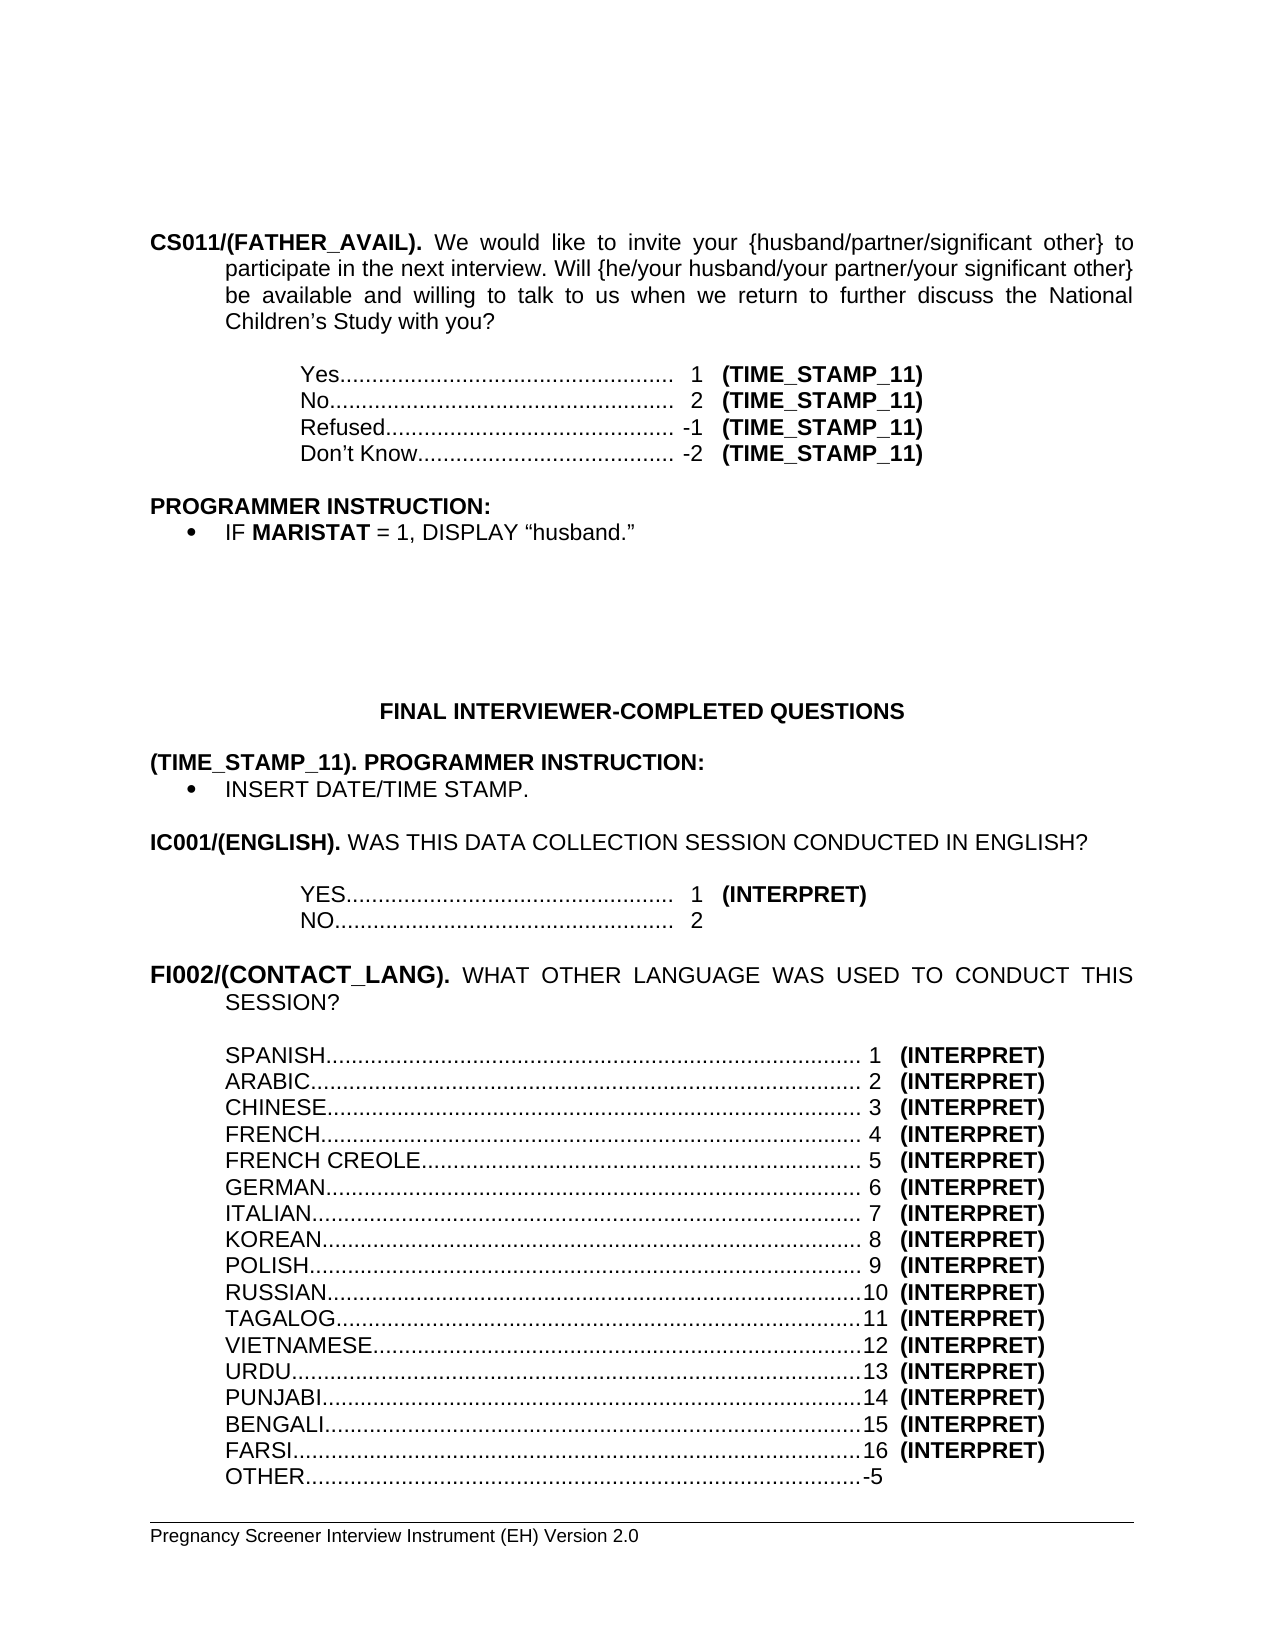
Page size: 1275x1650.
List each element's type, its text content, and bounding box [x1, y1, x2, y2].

text NO 2 [300, 907, 1134, 934]
text Don’t Know -2 (TIME_STAMP_11) [300, 440, 1134, 466]
text SPANISH 1 (INTERPRET) [225, 1042, 815, 1068]
text No 2 (TIME_STAMP_11) [300, 387, 1134, 413]
text TAGALOG 11 (INTERPRET) [225, 1305, 815, 1332]
text FARSI 16 (INTERPRET) [225, 1437, 815, 1463]
text CS011/(FATHER_AVAIL). We would like to invite your {husband/partner/significant other} to participate in the next interview. Will {he/your husband/your partner/your significant other} be available and willing to talk to us when we return to further discuss the National Children’s Study with you? [150, 229, 1134, 334]
text IC001/(ENGLISH). WAS THIS COLLECTION SESSION CONDUCTED IN ENGLISH? [150, 828, 1134, 855]
text KOREAN 8 (INTERPRET) [225, 1226, 815, 1252]
text (TIME_STAMP_11). PROGRAMMER INSTRUCTION: [150, 749, 1134, 776]
text ITALIAN 7 (INTERPRET) [225, 1200, 815, 1226]
text IF MARISTAT = 1, DISPLAY “husband.” [187, 519, 1134, 545]
text OTHER -5 [225, 1463, 815, 1490]
text RUSSIAN 10 (INTERPRET) [225, 1279, 815, 1305]
text YES 1 (INTERPRET) [300, 881, 1134, 907]
text URDU 13 (INTERPRET) [225, 1358, 815, 1384]
text PUNJABI 14 (INTERPRET) [225, 1384, 815, 1411]
list INSERT DATE/TIME STAMP. [187, 776, 1134, 802]
text FRENCH 4 (INTERPRET) [225, 1121, 815, 1147]
text FI002/(CONTACT_LANG). WHAT OTHER LANGUAGE WAS USED TO CONDUCT THIS SESSION? [150, 960, 1134, 1015]
text Refused -1 (TIME_STAMP_11) [300, 413, 1134, 440]
text Yes 1 (TIME_STAMP_11) [300, 361, 1134, 387]
text VIETNAMESE 12 (INTERPRET) [225, 1332, 815, 1358]
text CHINESE 3 (INTERPRET) [225, 1094, 815, 1121]
text POLISH 9 (INTERPRET) [225, 1252, 815, 1279]
text PROGRAMMER INSTRUCTION: [150, 493, 1134, 519]
text FINAL INTERVIEWER-COMPLETED QUESTIONS [150, 698, 1134, 724]
text BENGALI 15 (INTERPRET) [225, 1411, 815, 1437]
text ARABIC 2 (INTERPRET) [225, 1068, 815, 1094]
text FRENCH CREOLE 5 (INTERPRET) [225, 1147, 815, 1173]
text GERMAN 6 (INTERPRET) [225, 1173, 815, 1200]
